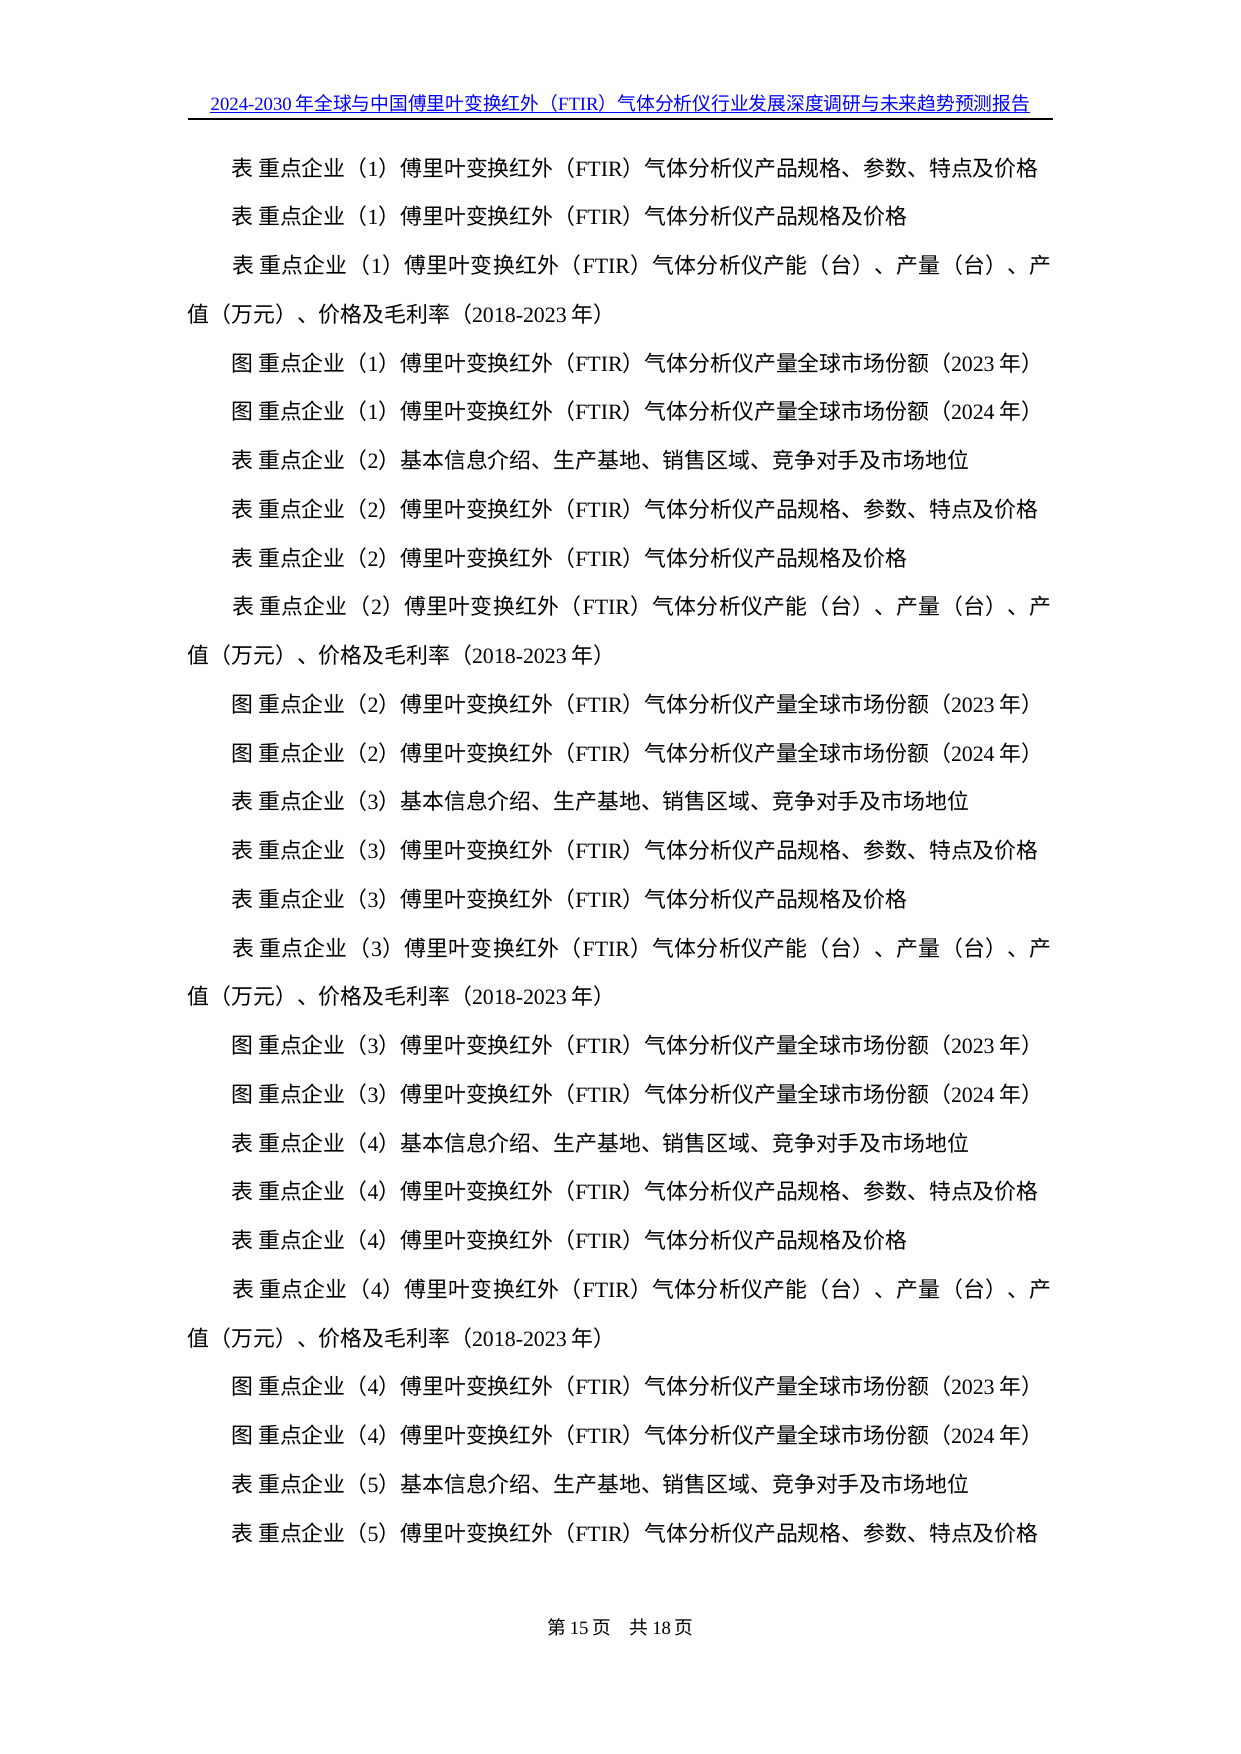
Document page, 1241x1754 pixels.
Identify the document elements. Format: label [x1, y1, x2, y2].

text [187, 150, 1053, 1548]
